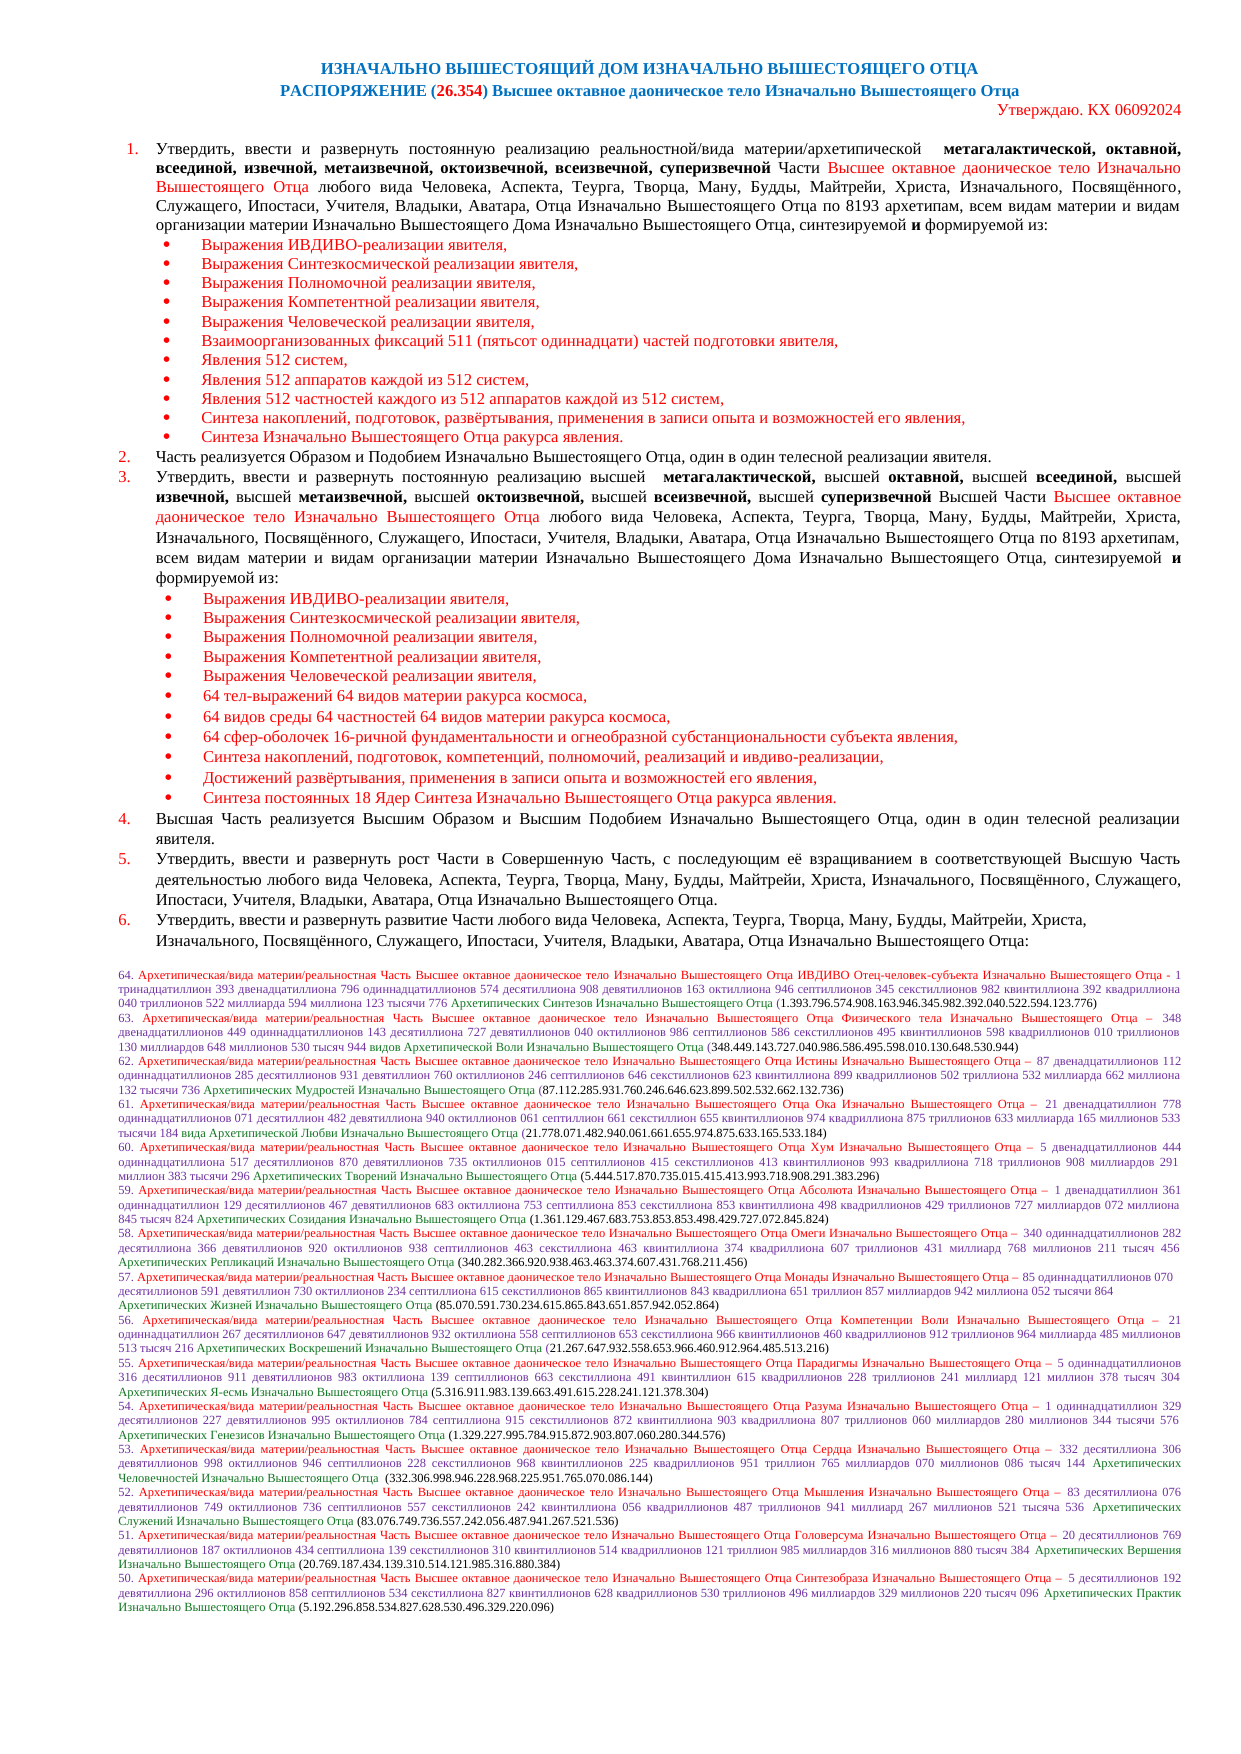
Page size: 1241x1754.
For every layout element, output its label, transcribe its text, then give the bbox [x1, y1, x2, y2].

list Выражения Компетентной реализации явителя, [165, 646, 1181, 666]
list Выражения ИВДИВО-реализации явителя, [163, 234, 1181, 254]
text 62. Архетипическая/вида материи/реальностная Часть Высшее октавное даоническое тело Изначально Вышестоящего Отца Истины Изначально Вышестоящего Отца – 87 двенадцатиллионов 112 одиннадцатиллионов 285 десятиллионов 931 девятиллион 760 октиллионов 246 септиллионов 646 секстиллионов 623 квинтиллиона 899 квадриллионов 502 триллиона 532 миллиарда 662 миллиона 132 тысячи 736 Архетипических Мудростей Изначально Вышестоящего Отца (87.112.285.931.760.246.646.623.899.502.532.662.132.736) [118, 1054, 1181, 1097]
list Выражения Синтезкосмической реализации явителя, [165, 608, 1181, 627]
text 61. Архетипическая/вида материи/реальностная Часть Высшее октавное даоническое тело Изначально Вышестоящего Отца Ока Изначально Вышестоящего Отца – 21 двенадцатиллион 778 одиннадцатиллионов 071 десятиллион 482 девятиллиона 940 октиллионов 061 септиллион 661 секстиллион 655 квинтиллионов 974 квадриллиона 875 триллионов 633 миллиарда 165 миллионов 533 тысячи 184 вида Архетипической Любви Изначально Вышестоящего Отца (21.778.071.482.940.061.661.655.974.875.633.165.533.184) [118, 1097, 1181, 1140]
list Явления 512 аппаратов каждой из 512 систем, [163, 369, 1181, 388]
subtitle РАСПОРЯЖЕНИЕ (26.354) Высшее октавное даоническое тело Изначально Вышестоящего Отца [118, 81, 1181, 100]
text 55. Архетипическая/вида материи/реальностная Часть Высшее октавное даоническое тело Изначально Вышестоящего Отца Парадигмы Изначально Вышестоящего Отца – 5 одиннадцатиллионов 316 десятиллионов 911 девятиллионов 983 октиллиона 139 септиллионов 663 секстиллиона 491 квинтиллион 615 квадриллионов 228 триллионов 241 миллиард 121 миллион 378 тысяч 304 Архетипических Я-есмь Изначально Вышестоящего Отца (5.316.911.983.139.663.491.615.228.241.121.378.304) [118, 1356, 1181, 1399]
list Синтеза накоплений, подготовок, компетенций, полномочий, реализаций и ивдиво-реализации, [165, 747, 1181, 767]
list Выражения Полномочной реализации явителя, [165, 627, 1181, 646]
text 64. Архетипическая/вида материи/реальностная Часть Высшее октавное даоническое тело Изначально Вышестоящего Отца ИВДИВО Отец-человек-субъекта Изначально Вышестоящего Отца - 1 тринадцатиллион 393 двенадцатиллиона 796 одиннадцатиллионов 574 десятиллиона 908 девятиллионов 163 октиллиона 946 септиллионов 345 секстиллионов 982 квинтиллиона 392 квадриллиона 040 триллионов 522 миллиарда 594 миллиона 123 тысячи 776 Архетипических Синтезов Изначально Вышестоящего Отца (1.393.796.574.908.163.946.345.982.392.040.522.594.123.776) [118, 967, 1181, 1011]
list Достижений развёртывания, применения в записи опыта и возможностей его явления, [165, 768, 1181, 787]
list Выражения Синтезкосмической реализации явителя, [163, 254, 1181, 273]
list Выражения ИВДИВО-реализации явителя, [165, 588, 1181, 608]
list Выражения Человеческой реализации явителя, [163, 311, 1181, 331]
list Явления 512 частностей каждого из 512 аппаратов каждой из 512 систем, [163, 388, 1181, 408]
text Утверждаю. КХ 06092024 [118, 100, 1181, 119]
text 53. Архетипическая/вида материи/реальностная Часть Высшее октавное даоническое тело Изначально Вышестоящего Отца Сердца Изначально Вышестоящего Отца – 332 десятиллиона 306 девятиллионов 998 октиллионов 946 септиллионов 228 секстиллионов 968 квинтиллионов 225 квадриллионов 951 триллион 765 миллиардов 070 миллионов 086 тысяч 144 Архетипических Человечностей Изначально Вышестоящего Отца (332.306.998.946.228.968.225.951.765.070.086.144) [118, 1442, 1181, 1485]
text 56. Архетипическая/вида материи/реальностная Часть Высшее октавное даоническое тело Изначально Вышестоящего Отца Компетенции Воли Изначально Вышестоящего Отца – 21 одиннадцатиллион 267 десятиллионов 647 девятиллионов 932 октиллиона 558 септиллионов 653 секстиллиона 966 квинтиллионов 460 квадриллионов 912 триллионов 964 миллиарда 485 миллионов 513 тысяч 216 Архетипических Воскрешений Изначально Вышестоящего Отца (21.267.647.932.558.653.966.460.912.964.485.513.216) [118, 1312, 1181, 1356]
list Синтеза постоянных 18 Ядер Синтеза Изначально Вышестоящего Отца ракурса явления. [165, 788, 1181, 807]
list Выражения Компетентной реализации явителя, [163, 292, 1181, 311]
text 57. Архетипическая/вида материи/реальностная Часть Высшее октавное даоническое тело Изначально Вышестоящего Отца Монады Изначально Вышестоящего Отца – 85 одиннадцатиллионов 070 десятиллионов 591 девятиллион 730 октиллионов 234 септиллиона 615 секстиллионов 865 квинтиллионов 843 квадриллиона 651 триллион 857 миллиардов 942 миллиона 052 тысячи 864 Архетипических Жизней Изначально Вышестоящего Отца (85.070.591.730.234.615.865.843.651.857.942.052.864) [118, 1269, 1181, 1312]
list Часть реализуется Образом и Подобием Изначально Вышестоящего Отца, один в один телесной реализации явителя. [118, 446, 1181, 466]
list 64 тел-выражений 64 видов материи ракурса космоса, [165, 686, 1181, 705]
list 64 сфер-оболочек 16-ричной фундаментальности и огнеобразной субстанциональности субъекта явления, [165, 727, 1181, 746]
list Синтеза накоплений, подготовок, развёртывания, применения в записи опыта и возможностей его явления, [163, 408, 1181, 427]
text 58. Архетипическая/вида материи/реальностная Часть Высшее октавное даоническое тело Изначально Вышестоящего Отца Омеги Изначально Вышестоящего Отца – 340 одиннадцатиллионов 282 десятиллиона 366 девятиллионов 920 октиллионов 938 септиллионов 463 секстиллиона 463 квинтиллиона 374 квадриллиона 607 триллионов 431 миллиард 768 миллионов 211 тысяч 456 Архетипических Репликаций Изначально Вышестоящего Отца (340.282.366.920.938.463.463.374.607.431.768.211.456) [118, 1226, 1181, 1269]
text 51. Архетипическая/вида материи/реальностная Часть Высшее октавное даоническое тело Изначально Вышестоящего Отца Головерсума Изначально Вышестоящего Отца – 20 десятиллионов 769 девятиллионов 187 октиллионов 434 септиллиона 139 секстиллионов 310 квинтиллионов 514 квадриллионов 121 триллион 985 миллиардов 316 миллионов 880 тысяч 384 Архетипических Вершения Изначально Вышестоящего Отца (20.769.187.434.139.310.514.121.985.316.880.384) [118, 1528, 1181, 1571]
text 59. Архетипическая/вида материи/реальностная Часть Высшее октавное даоническое тело Изначально Вышестоящего Отца Абсолюта Изначально Вышестоящего Отца – 1 двенадцатиллион 361 одиннадцатиллион 129 десятиллионов 467 девятиллионов 683 октиллиона 753 септиллиона 853 секстиллиона 853 квинтиллиона 498 квадриллионов 429 триллионов 727 миллиардов 072 миллиона 845 тысяч 824 Архетипических Созидания Изначально Вышестоящего Отца (1.361.129.467.683.753.853.853.498.429.727.072.845.824) [118, 1183, 1181, 1226]
list Высшая Часть реализуется Высшим Образом и Высшим Подобием Изначально Вышестоящего Отца, один в один телесной реализации явителя. [118, 808, 1181, 848]
list Утвердить, ввести и развернуть развитие Части любого вида Человека, Аспекта, Теурга, Творца, Ману, Будды, Майтрейи, Христа, Изначального, Посвящённого, Служащего, Ипостаси, Учителя, Владыки, Аватара, Отца Изначально Вышестоящего Отца: [118, 910, 1181, 949]
list 64 видов среды 64 частностей 64 видов материи ракурса космоса, [165, 706, 1181, 726]
list Синтеза Изначально Вышестоящего Отца ракурса явления. [163, 427, 1181, 446]
list Выражения Человеческой реализации явителя, [165, 666, 1181, 685]
text 63. Архетипическая/вида материи/реальностная Часть Высшее октавное даоническое тело Изначально Вышестоящего Отца Физического тела Изначально Вышестоящего Отца – 348 двенадцатиллионов 449 одиннадцатиллионов 143 десятиллиона 727 девятиллионов 040 октиллионов 986 септиллионов 586 секстиллионов 495 квинтиллионов 598 квадриллионов 010 триллионов 130 миллиардов 648 миллионов 530 тысяч 944 видов Архетипической Воли Изначально Вышестоящего Отца (348.449.143.727.040.986.586.495.598.010.130.648.530.944) [118, 1011, 1181, 1054]
list Утвердить, ввести и развернуть постоянную реализацию реальностной/вида материи/архетипической метагалактической, октавной, всеединой, извечной, метаизвечной, октоизвечной, всеизвечной, суперизвечной Части Высшее октавное даоническое тело Изначально Вышестоящего Отца любого вида Человека, Аспекта, Теурга, Творца, Ману, Будды, Майтрейи, Христа, Изначального, Посвящённого, Служащего, Ипостаси, Учителя, Владыки, Аватара, Отца Изначально Вышестоящего Отца по 8193 архетипам, всем видам материи и видам организации материи Изначально Вышестоящего Дома Изначально Вышестоящего Отца, синтезируемой и формируемой из: [126, 138, 1181, 234]
list Взаимоорганизованных фиксаций 511 (пятьсот одиннадцати) частей подготовки явителя, [163, 331, 1181, 350]
text 52. Архетипическая/вида материи/реальностная Часть Высшее октавное даоническое тело Изначально Вышестоящего Отца Мышления Изначально Вышестоящего Отца – 83 десятиллиона 076 девятиллионов 749 октиллионов 736 септиллионов 557 секстиллионов 242 квинтиллиона 056 квадриллионов 487 триллионов 941 миллиард 267 миллионов 521 тысяча 536 Архетипических Служений Изначально Вышестоящего Отца (83.076.749.736.557.242.056.487.941.267.521.536) [118, 1485, 1181, 1528]
text 54. Архетипическая/вида материи/реальностная Часть Высшее октавное даоническое тело Изначально Вышестоящего Отца Разума Изначально Вышестоящего Отца – 1 одиннадцатиллион 329 десятиллионов 227 девятиллионов 995 октиллионов 784 септиллиона 915 секстиллионов 872 квинтиллиона 903 квадриллиона 807 триллионов 060 миллиардов 280 миллионов 344 тысячи 576 Архетипических Генезисов Изначально Вышестоящего Отца (1.329.227.995.784.915.872.903.807.060.280.344.576) [118, 1399, 1181, 1442]
list Утвердить, ввести и развернуть рост Части в Совершенную Часть, с последующим её взращиванием в соответствующей Высшую Часть деятельностью любого вида Человека, Аспекта, Теурга, Творца, Ману, Будды, Майтрейи, Христа, Изначального, Посвящённого, Служащего, Ипостаси, Учителя, Владыки, Аватара, Отца Изначально Вышестоящего Отца. [118, 849, 1181, 909]
text 60. Архетипическая/вида материи/реальностная Часть Высшее октавное даоническое тело Изначально Вышестоящего Отца Хум Изначально Вышестоящего Отца – 5 двенадцатиллионов 444 одиннадцатиллиона 517 десятиллионов 870 девятиллионов 735 октиллионов 015 септиллионов 415 секстиллионов 413 квинтиллионов 993 квадриллиона 718 триллионов 908 миллиардов 291 миллион 383 тысячи 296 Архетипических Творений Изначально Вышестоящего Отца (5.444.517.870.735.015.415.413.993.718.908.291.383.296) [118, 1140, 1181, 1183]
list Явления 512 систем, [163, 350, 1181, 369]
text ИЗНАЧАЛЬНО ВЫШЕСТОЯЩИЙ ДОМ ИЗНАЧАЛЬНО ВЫШЕСТОЯЩЕГО ОТЦА [118, 59, 1181, 78]
text 50. Архетипическая/вида материи/реальностная Часть Высшее октавное даоническое тело Изначально Вышестоящего Отца Синтезобраза Изначально Вышестоящего Отца – 5 десятиллионов 192 девятиллиона 296 октиллионов 858 септиллионов 534 секстиллиона 827 квинтиллионов 628 квадриллионов 530 триллионов 496 миллиардов 329 миллионов 220 тысяч 096 Архетипических Практик Изначально Вышестоящего Отца (5.192.296.858.534.827.628.530.496.329.220.096) [118, 1571, 1181, 1614]
list Выражения Полномочной реализации явителя, [163, 273, 1181, 292]
list Утвердить, ввести и развернуть постоянную реализацию высшей метагалактической, высшей октавной, высшей всеединой, высшей извечной, высшей метаизвечной, высшей октоизвечной, высшей всеизвечной, высшей суперизвечной Высшей Части Высшее октавное даоническое тело Изначально Вышестоящего Отца любого вида Человека, Аспекта, Теурга, Творца, Ману, Будды, Майтрейи, Христа, Изначального, Посвящённого, Служащего, Ипостаси, Учителя, Владыки, Аватара, Отца Изначально Вышестоящего Отца по 8193 архетипам, всем видам материи и видам организации материи Изначально Вышестоящего Дома Изначально Вышестоящего Отца, синтезируемой и формируемой из: [118, 467, 1181, 587]
